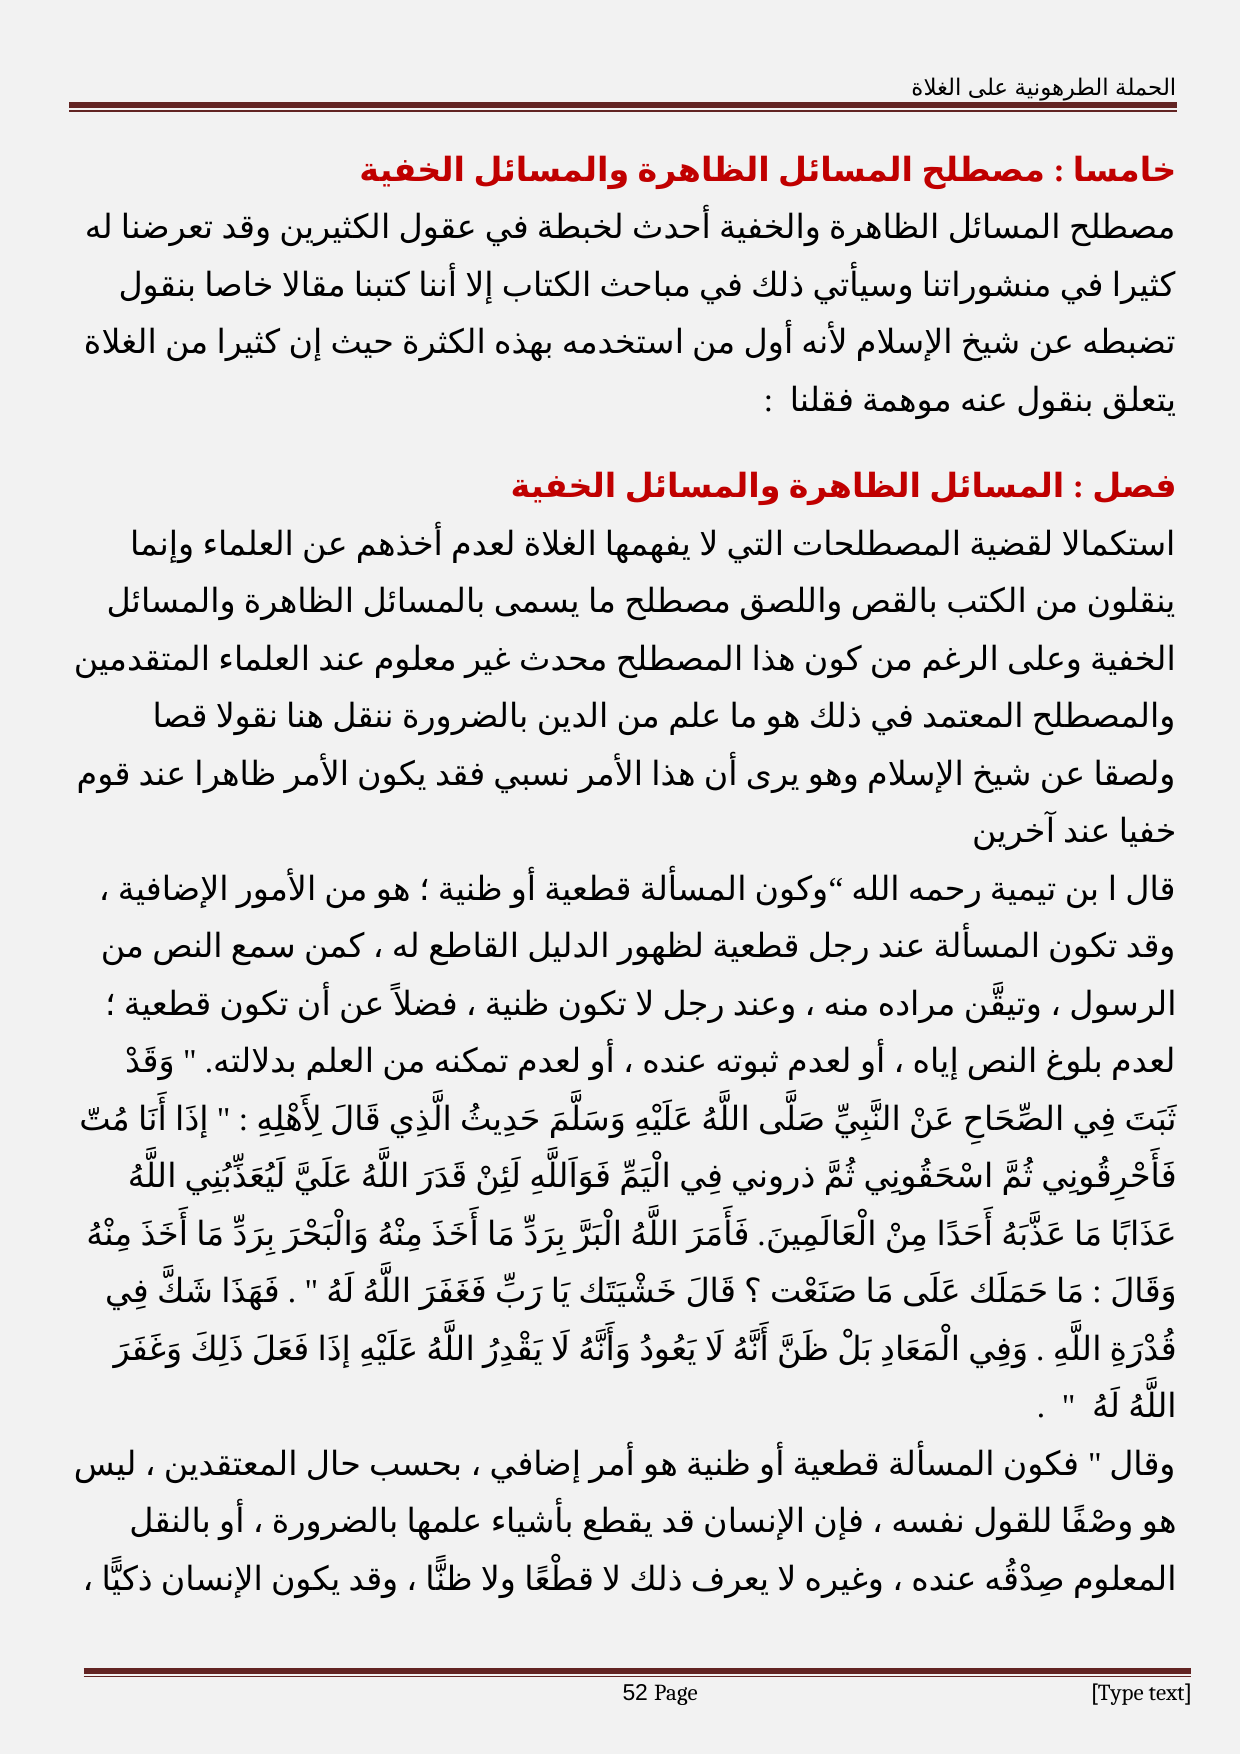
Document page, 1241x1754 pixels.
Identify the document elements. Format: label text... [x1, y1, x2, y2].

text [69, 150, 1177, 246]
text خامسا : مصطلح المسائل الظاهرة والمسائل الخفية مصطلح المسائل الظاهرة والخفية أحدث لخبطة في عقول الكثيرين وقد تعرضنا له كثيرا في منشوراتنا وسيأتي ذلك في مباحث الكتاب إلا أننا كتبنا مقالا خاصا بنقول تضبطه عن شيخ الإسلام لأنه أول من استخدمه بهذه الكثرة حيث إن كثيرا من الغلاة يتعلق بنقول عنه موهمة فقلنا : [69, 294, 1177, 562]
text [69, 611, 1177, 1569]
